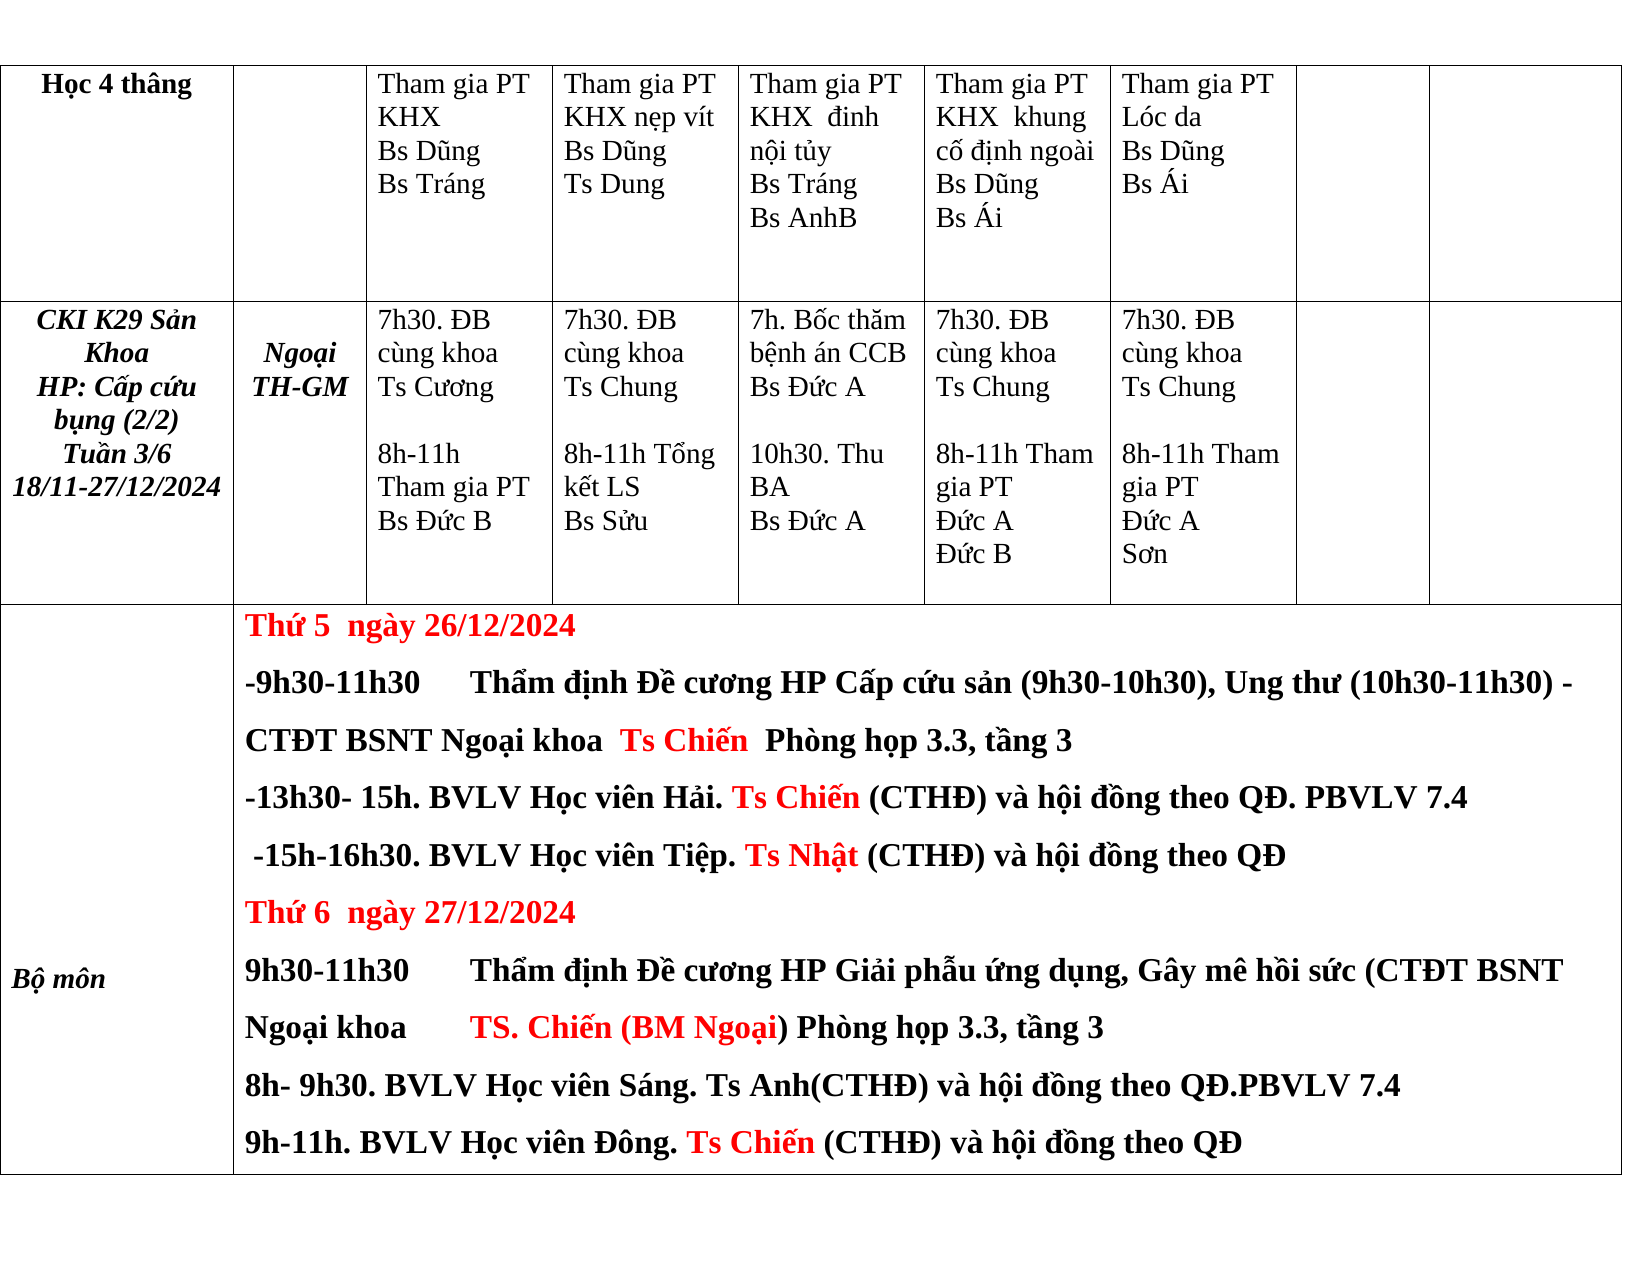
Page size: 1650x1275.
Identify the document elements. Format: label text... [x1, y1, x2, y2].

table_cell 7h30. ĐB cùng khoa Ts Chung 8h-11h Tham gia PT Đức A Đức B [925, 302, 1110, 604]
table_cell 7h30. ĐB cùng khoa Ts Chung 8h-11h Tổng kết LS Bs Sửu [553, 302, 738, 604]
table_cell [1297, 302, 1429, 604]
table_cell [925, 66, 1110, 301]
table_cell CKI K29 Sản Khoa HP: Cấp cứu bụng (2/2) Tuần 3/6 18/11-27/12/2024 [1, 302, 233, 604]
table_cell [553, 66, 738, 301]
table_cell [1297, 66, 1429, 301]
table_cell 7h30. ĐB cùng khoa Ts Cương 8h-11h Tham gia PT Bs Đức B [367, 302, 552, 604]
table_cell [739, 66, 924, 301]
table_cell Ngoại TH-GM [234, 302, 366, 604]
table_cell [1111, 66, 1296, 301]
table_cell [234, 605, 1621, 1174]
table_cell [1430, 302, 1621, 604]
table_cell 7h. Bốc thăm bệnh án CCB Bs Đức A 10h30. Thu BA Bs Đức A [739, 302, 924, 604]
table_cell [367, 66, 552, 301]
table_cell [1, 66, 233, 301]
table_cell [234, 66, 366, 301]
table_cell [1430, 66, 1621, 301]
table_cell Bộ môn [1, 605, 233, 1174]
table_cell 7h30. ĐB cùng khoa Ts Chung 8h-11h Tham gia PT Đức A Sơn [1111, 302, 1296, 604]
